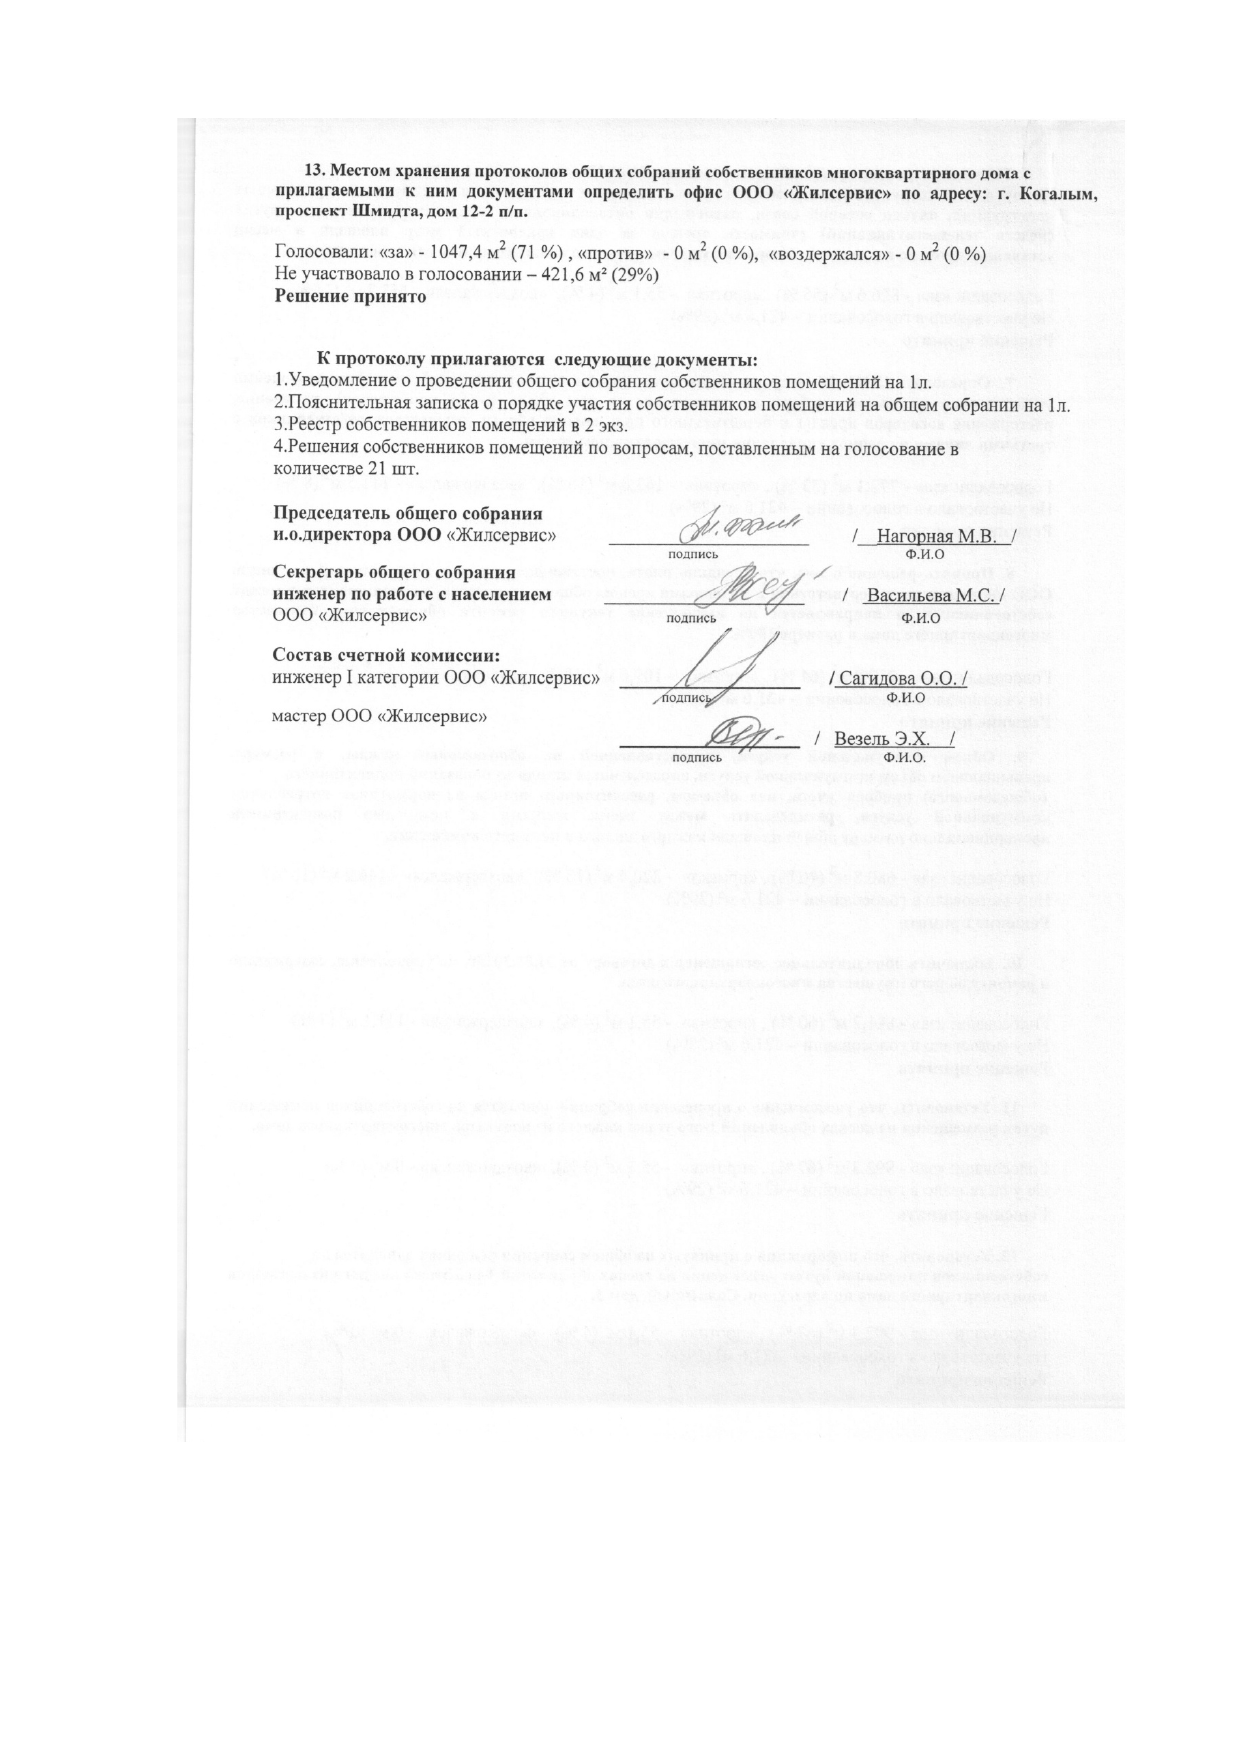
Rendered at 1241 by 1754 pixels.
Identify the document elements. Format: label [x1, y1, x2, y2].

picture [177, 118, 1152, 1442]
